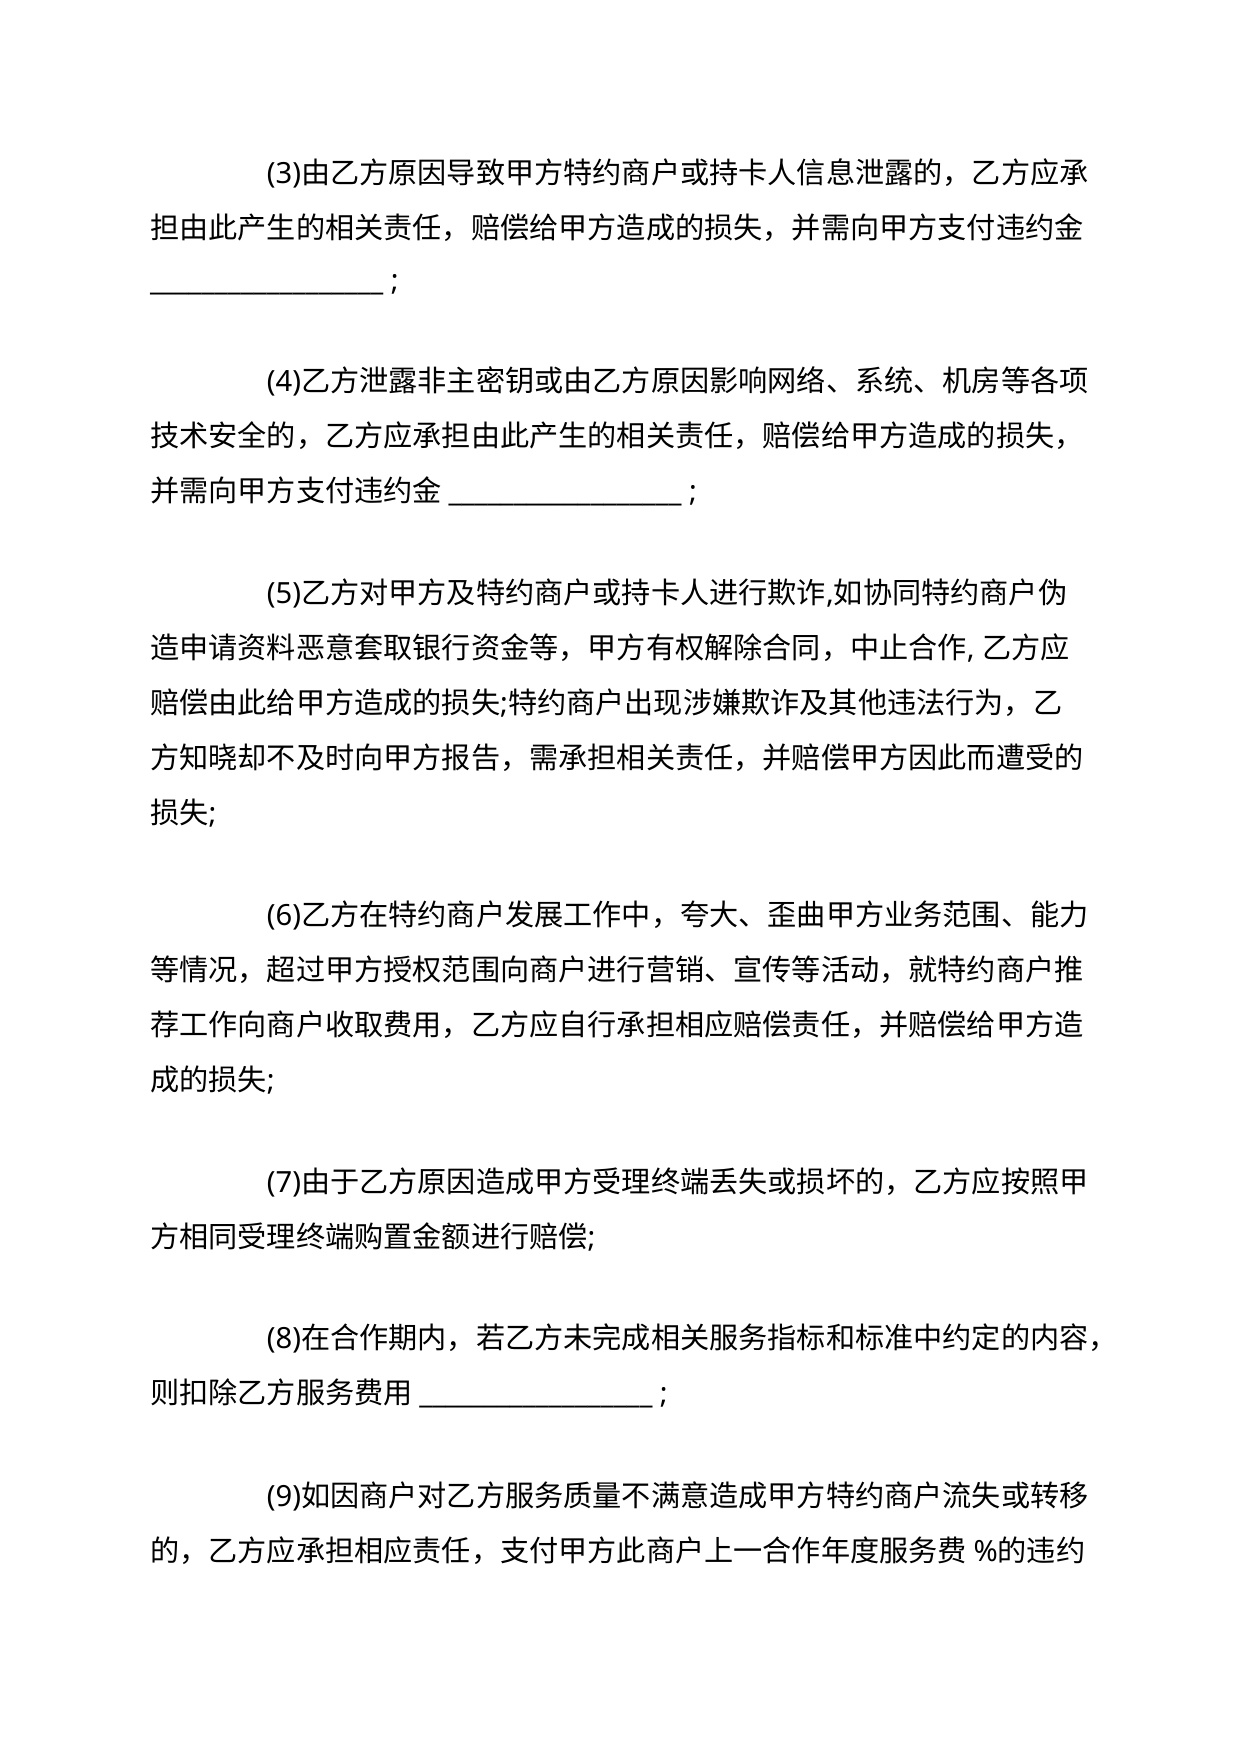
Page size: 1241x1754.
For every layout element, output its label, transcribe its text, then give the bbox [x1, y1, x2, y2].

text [150, 1472, 1090, 1569]
text (5)乙方对甲方及特约商户或持卡人进行欺诈,如协同特约商户伪造申请资料恶意套取银行资金等，甲方有权解除合同，中止合作, 乙方应赔偿由此给甲方造成的损失;特约商户出现涉嫌欺诈及其他违法行为，乙方知晓却不及时向甲方报告，需承担相关责任，并赔偿甲方因此而遭受的损失; [150, 569, 1090, 832]
text (4)乙方泄露非主密钥或由乙方原因影响网络、系统、机房等各项技术安全的，乙方应承担由此产生的相关责任，赔偿给甲方造成的损失，并需向甲方支付违约金 __________________ ; [150, 358, 1090, 510]
text (8)在合作期内，若乙方未完成相关服务指标和标准中约定的内容，则扣除乙方服务费用 __________________ ; [150, 1315, 1090, 1412]
text (3)由乙方原因导致甲方特约商户或持卡人信息泄露的，乙方应承担由此产生的相关责任，赔偿给甲方造成的损失，并需向甲方支付违约金 __________________ ; [150, 150, 1090, 299]
text (6)乙方在特约商户发展工作中，夸大、歪曲甲方业务范围、能力等情况，超过甲方授权范围向商户进行营销、宣传等活动，就特约商户推荐工作向商户收取费用，乙方应自行承担相应赔偿责任，并赔偿给甲方造成的损失; [150, 891, 1090, 1098]
text (7)由于乙方原因造成甲方受理终端丢失或损坏的，乙方应按照甲方相同受理终端购置金额进行赔偿; [150, 1158, 1090, 1256]
